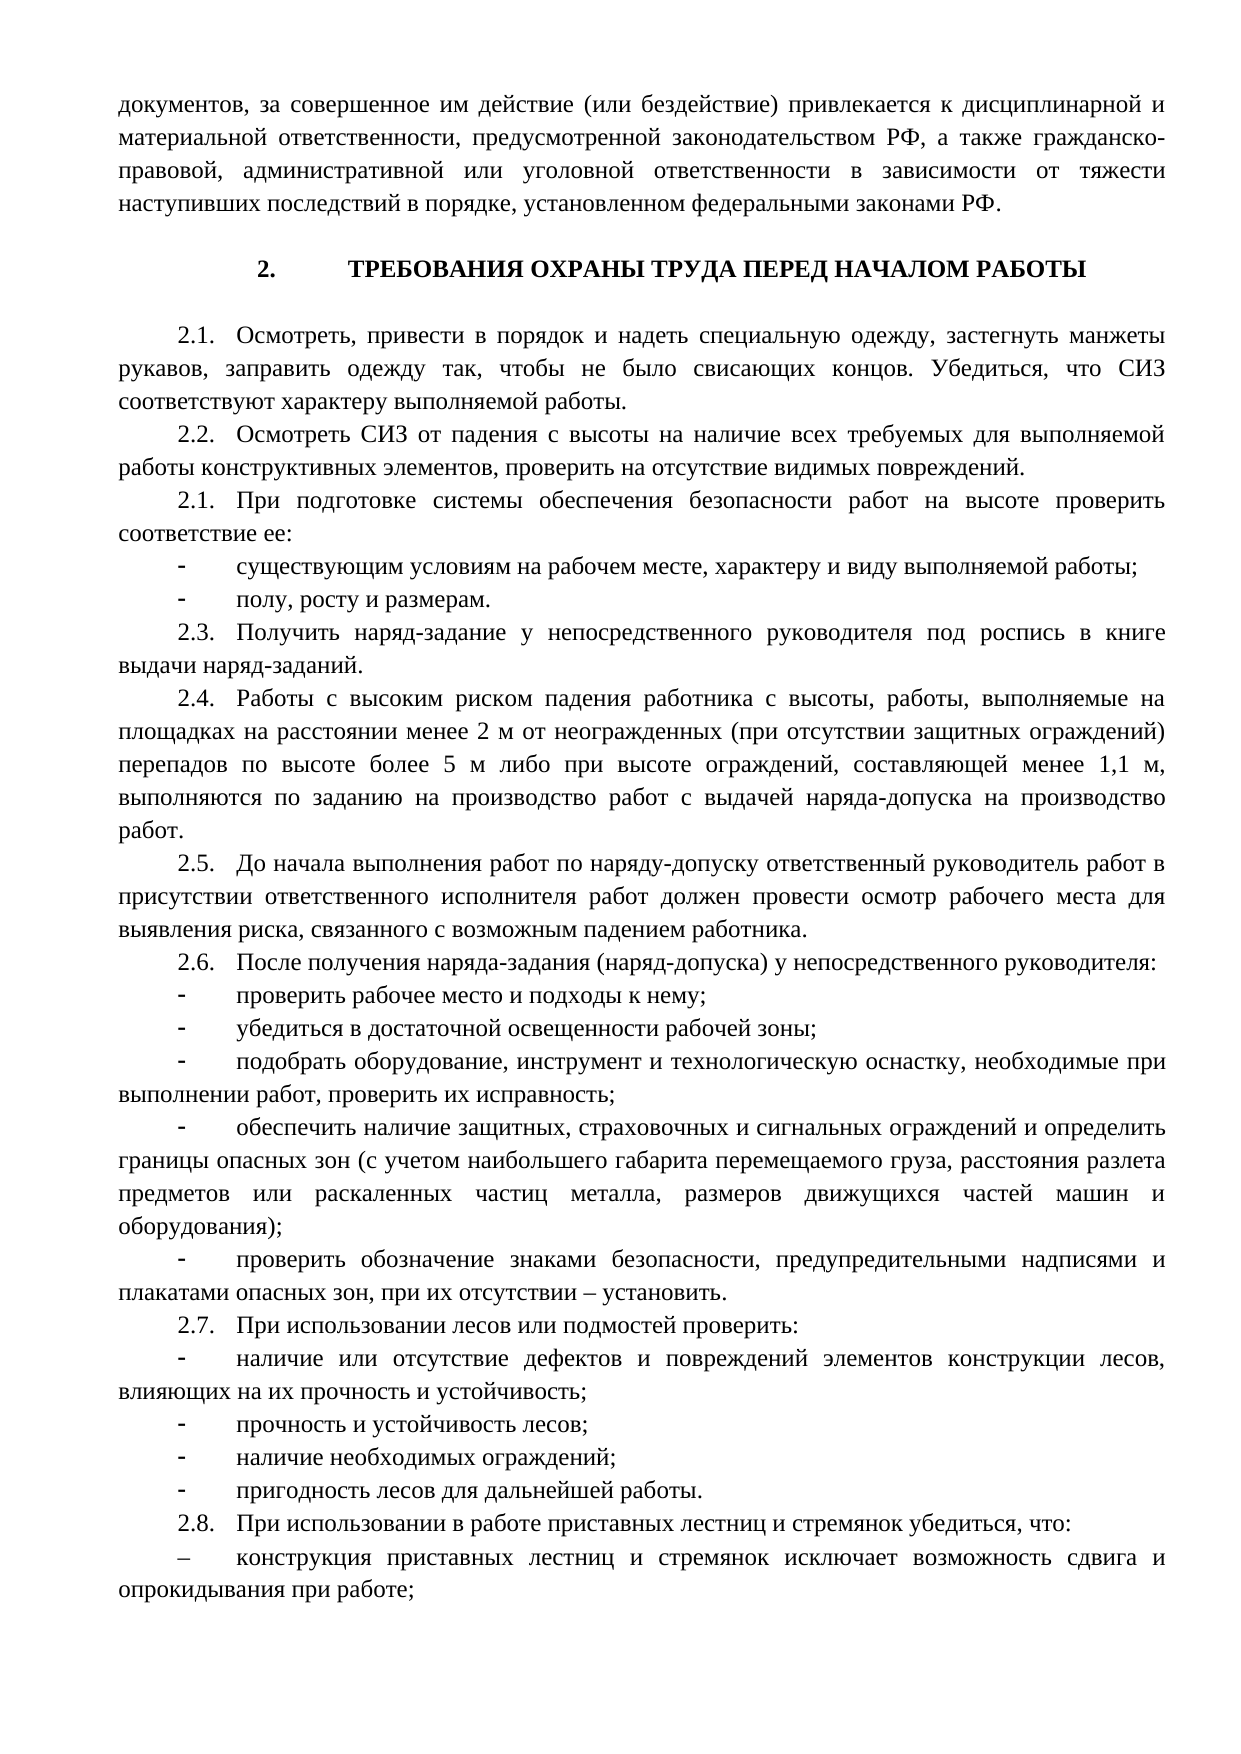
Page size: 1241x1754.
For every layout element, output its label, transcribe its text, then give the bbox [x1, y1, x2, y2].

list До начала выполнения работ по наряду-допуску ответственный руководитель работ в присутствии ответственного исполнителя работ должен провести осмотр рабочего места для выявления риска, связанного с возможным падением работника. [118, 910, 1167, 943]
list Работы с высоким риском падения работника с высоты, работы, выполняемые на площадках на расстоянии менее 2 м от неогражденных (при отсутствии защитных ограждений) перепадов по высоте более 5 м либо при высоте ограждений, составляющей менее 1,1 м, выполняются по заданию на производство работ с выдачей наряда-допуска на производство работ. [118, 683, 1167, 844]
list При подготовке системы обеспечения безопасности работ на высоте проверить соответствие ее: [118, 485, 1167, 547]
list обеспечить наличие защитных, страховочных и сигнальных ограждений и определить границы опасных зон (с учетом наибольшего габарита перемещаемого груза, расстояния разлета предметов или раскаленных частиц металла, размеров движущихся частей машин и оборудования); [118, 1112, 1167, 1240]
list подобрать оборудование, инструмент и технологическую оснастку, необходимые при выполнении работ, проверить их исправность; [118, 1046, 1167, 1108]
list пригодность лесов для дальнейшей работы. [118, 1476, 1167, 1504]
list конструкция приставных лестниц и стремянок исключает возможность сдвига и опрокидывания при работе; [118, 1542, 1167, 1603]
list Осмотреть, привести в порядок и надеть специальную одежду, застегнуть манжеты рукавов, заправить одежду так, чтобы не было свисающих концов. Убедиться, что СИЗ соответствуют характеру выполняемой работы. [118, 320, 1167, 414]
list При использовании лесов или подмостей проверить: [118, 1310, 1167, 1339]
list проверить рабочее место и подходы к нему; [118, 980, 1167, 1009]
list Осмотреть СИЗ от падения с высоты на наличие всех требуемых для выполняемой работы конструктивных элементов, проверить на отсутствие видимых повреждений. [118, 419, 1167, 481]
list До начала выполнения работ по наряду-допуску ответственный руководитель работ в присутствии ответственного исполнителя работ должен провести осмотр рабочего места для выявления риска, связанного с возможным падением работника. [118, 848, 1167, 881]
list прочность и устойчивость лесов; [118, 1409, 1167, 1438]
list После получения наряда-задания (наряд-допуска) у непосредственного руководителя: [118, 947, 1167, 976]
list существующим условиям на рабочем месте, характеру и виду выполняемой работы; [118, 551, 1167, 580]
list ТРЕБОВАНИЯ ОХРАНЫ ТРУДА ПЕРЕД НАЧАЛОМ РАБОТЫ [118, 254, 1167, 282]
list убедиться в достаточной освещенности рабочей зоны; [118, 1013, 1167, 1042]
list наличие необходимых ограждений; [118, 1442, 1167, 1471]
list полу, росту и размерам. [118, 584, 1167, 613]
list наличие или отсутствие дефектов и повреждений элементов конструкции лесов, влияющих на их прочность и устойчивость; [118, 1343, 1167, 1405]
list При использовании в работе приставных лестниц и стремянок убедиться, что: [118, 1508, 1167, 1537]
list Получить наряд-задание у непосредственного руководителя под роспись в книге выдачи наряд-заданий. [118, 617, 1167, 679]
list проверить обозначение знаками безопасности, предупредительными надписями и плакатами опасных зон, при их отсутствии – установить. [118, 1244, 1167, 1306]
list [118, 89, 1167, 216]
